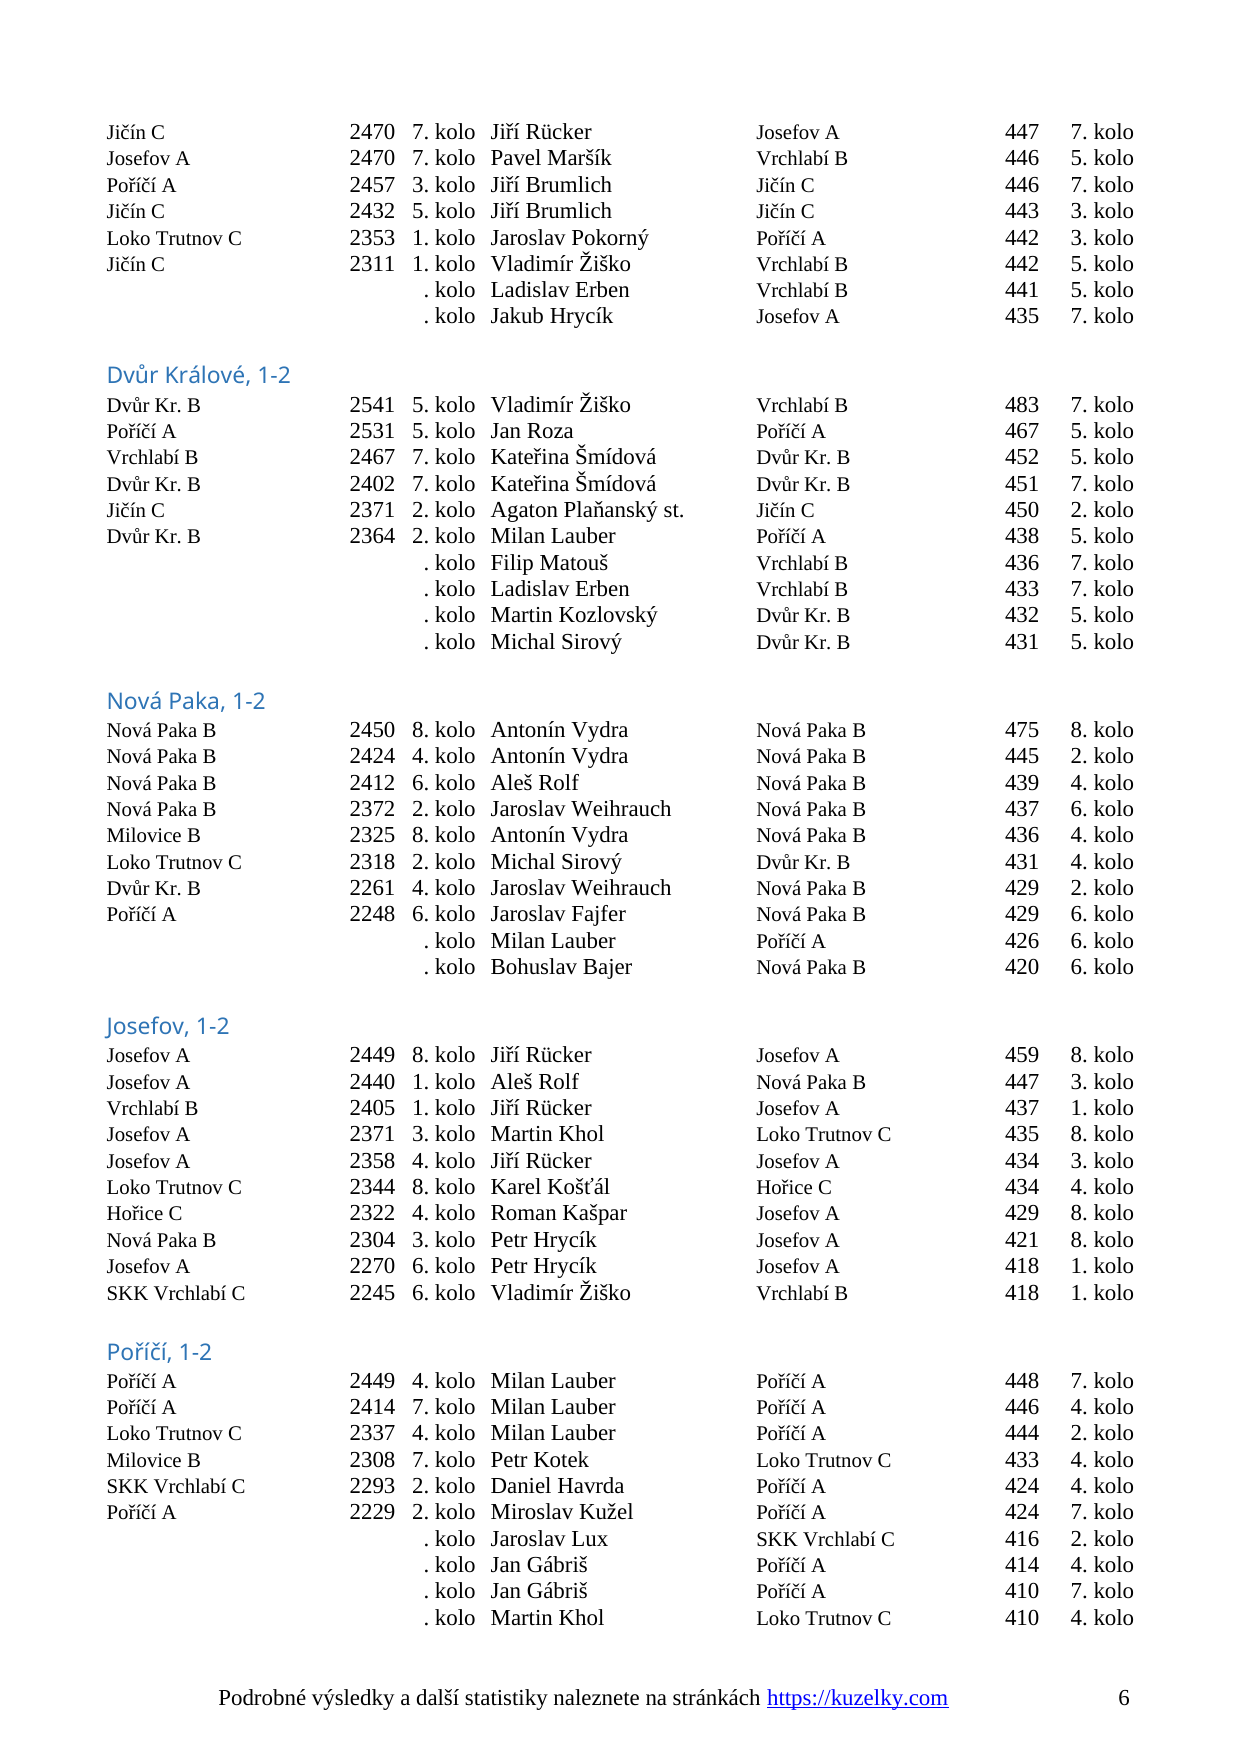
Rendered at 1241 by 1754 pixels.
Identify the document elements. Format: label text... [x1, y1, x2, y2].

text Loko Trutnov C 2353 1. kolo Jaroslav Pokorný Poříčí A 442 3. kolo [106, 223, 1134, 250]
text Nová Paka B 2424 4. kolo Antonín Vydra Nová Paka B 445 2. kolo [106, 742, 1134, 769]
text Dvůr Kr. B 2541 5. kolo Vladimír Žiško Vrchlabí B 483 7. kolo [106, 391, 1134, 417]
text Dvůr Kr. B 2402 7. kolo Kateřina Šmídová Dvůr Kr. B 451 7. kolo [106, 470, 1134, 496]
text . kolo Jakub Hrycík Josefov A 435 7. kolo [106, 303, 1134, 329]
text Poříčí A 2449 4. kolo Milan Lauber Poříčí A 448 7. kolo [106, 1367, 1134, 1393]
text Jičín C 2371 2. kolo Agaton Plaňanský st. Jičín C 450 2. kolo [106, 496, 1134, 522]
subtitle Nová Paka, 1-2 [106, 685, 1134, 716]
text Josefov A 2371 3. kolo Martin Khol Loko Trutnov C 435 8. kolo [106, 1120, 1134, 1147]
text Loko Trutnov C 2318 2. kolo Michal Sirový Dvůr Kr. B 431 4. kolo [106, 848, 1134, 874]
text Poříčí A 2248 6. kolo Jaroslav Fajfer Nová Paka B 429 6. kolo [106, 901, 1134, 927]
text SKK Vrchlabí C 2245 6. kolo Vladimír Žiško Vrchlabí B 418 1. kolo [106, 1278, 1134, 1305]
text Poříčí A 2229 2. kolo Miroslav Kužel Poříčí A 424 7. kolo [106, 1498, 1134, 1525]
text . kolo Filip Matouš Vrchlabí B 436 7. kolo [106, 549, 1134, 575]
text . kolo Ladislav Erben Vrchlabí B 441 5. kolo [106, 276, 1134, 303]
text Jičín C 2311 1. kolo Vladimír Žiško Vrchlabí B 442 5. kolo [106, 250, 1134, 276]
text Josefov A 2270 6. kolo Petr Hrycík Josefov A 418 1. kolo [106, 1252, 1134, 1278]
text . kolo Jan Gábriš Poříčí A 410 7. kolo [106, 1577, 1134, 1604]
text Vrchlabí B 2405 1. kolo Jiří Rücker Josefov A 437 1. kolo [106, 1094, 1134, 1120]
text Nová Paka B 2412 6. kolo Aleš Rolf Nová Paka B 439 4. kolo [106, 769, 1134, 795]
text . kolo Bohuslav Bajer Nová Paka B 420 6. kolo [106, 953, 1134, 979]
text Milovice B 2308 7. kolo Petr Kotek Loko Trutnov C 433 4. kolo [106, 1446, 1134, 1472]
text Hořice C 2322 4. kolo Roman Kašpar Josefov A 429 8. kolo [106, 1199, 1134, 1226]
text Nová Paka B 2372 2. kolo Jaroslav Weihrauch Nová Paka B 437 6. kolo [106, 795, 1134, 821]
text Vrchlabí B 2467 7. kolo Kateřina Šmídová Dvůr Kr. B 452 5. kolo [106, 443, 1134, 470]
text . kolo Jan Gábriš Poříčí A 414 4. kolo [106, 1551, 1134, 1577]
text . kolo Michal Sirový Dvůr Kr. B 431 5. kolo [106, 628, 1134, 654]
text Loko Trutnov C 2344 8. kolo Karel Košťál Hořice C 434 4. kolo [106, 1173, 1134, 1199]
text Jičín C 2470 7. kolo Jiří Rücker Josefov A 447 7. kolo [106, 118, 1134, 144]
text Jičín C 2432 5. kolo Jiří Brumlich Jičín C 443 3. kolo [106, 197, 1134, 223]
text Poříčí A 2457 3. kolo Jiří Brumlich Jičín C 446 7. kolo [106, 171, 1134, 197]
text Josefov A 2358 4. kolo Jiří Rücker Josefov A 434 3. kolo [106, 1147, 1134, 1173]
text Josefov A 2470 7. kolo Pavel Maršík Vrchlabí B 446 5. kolo [106, 144, 1134, 171]
text Nová Paka B 2304 3. kolo Petr Hrycík Josefov A 421 8. kolo [106, 1226, 1134, 1252]
text SKK Vrchlabí C 2293 2. kolo Daniel Havrda Poříčí A 424 4. kolo [106, 1472, 1134, 1498]
text . kolo Milan Lauber Poříčí A 426 6. kolo [106, 927, 1134, 953]
subtitle Poříčí, 1-2 [106, 1335, 1134, 1367]
text Josefov A 2449 8. kolo Jiří Rücker Josefov A 459 8. kolo [106, 1041, 1134, 1068]
text . kolo Martin Khol Loko Trutnov C 410 4. kolo [106, 1604, 1134, 1630]
text . kolo Jaroslav Lux SKK Vrchlabí C 416 2. kolo [106, 1525, 1134, 1551]
text Poříčí A 2531 5. kolo Jan Roza Poříčí A 467 5. kolo [106, 417, 1134, 443]
text Poříčí A 2414 7. kolo Milan Lauber Poříčí A 446 4. kolo [106, 1393, 1134, 1419]
subtitle Josefov, 1-2 [106, 1010, 1134, 1041]
text . kolo Ladislav Erben Vrchlabí B 433 7. kolo [106, 575, 1134, 602]
text Loko Trutnov C 2337 4. kolo Milan Lauber Poříčí A 444 2. kolo [106, 1419, 1134, 1446]
text Dvůr Kr. B 2364 2. kolo Milan Lauber Poříčí A 438 5. kolo [106, 522, 1134, 549]
text Milovice B 2325 8. kolo Antonín Vydra Nová Paka B 436 4. kolo [106, 821, 1134, 848]
text Josefov A 2440 1. kolo Aleš Rolf Nová Paka B 447 3. kolo [106, 1068, 1134, 1094]
text . kolo Martin Kozlovský Dvůr Kr. B 432 5. kolo [106, 602, 1134, 628]
subtitle Dvůr Králové, 1-2 [106, 359, 1134, 391]
text Dvůr Kr. B 2261 4. kolo Jaroslav Weihrauch Nová Paka B 429 2. kolo [106, 874, 1134, 901]
text Nová Paka B 2450 8. kolo Antonín Vydra Nová Paka B 475 8. kolo [106, 716, 1134, 742]
